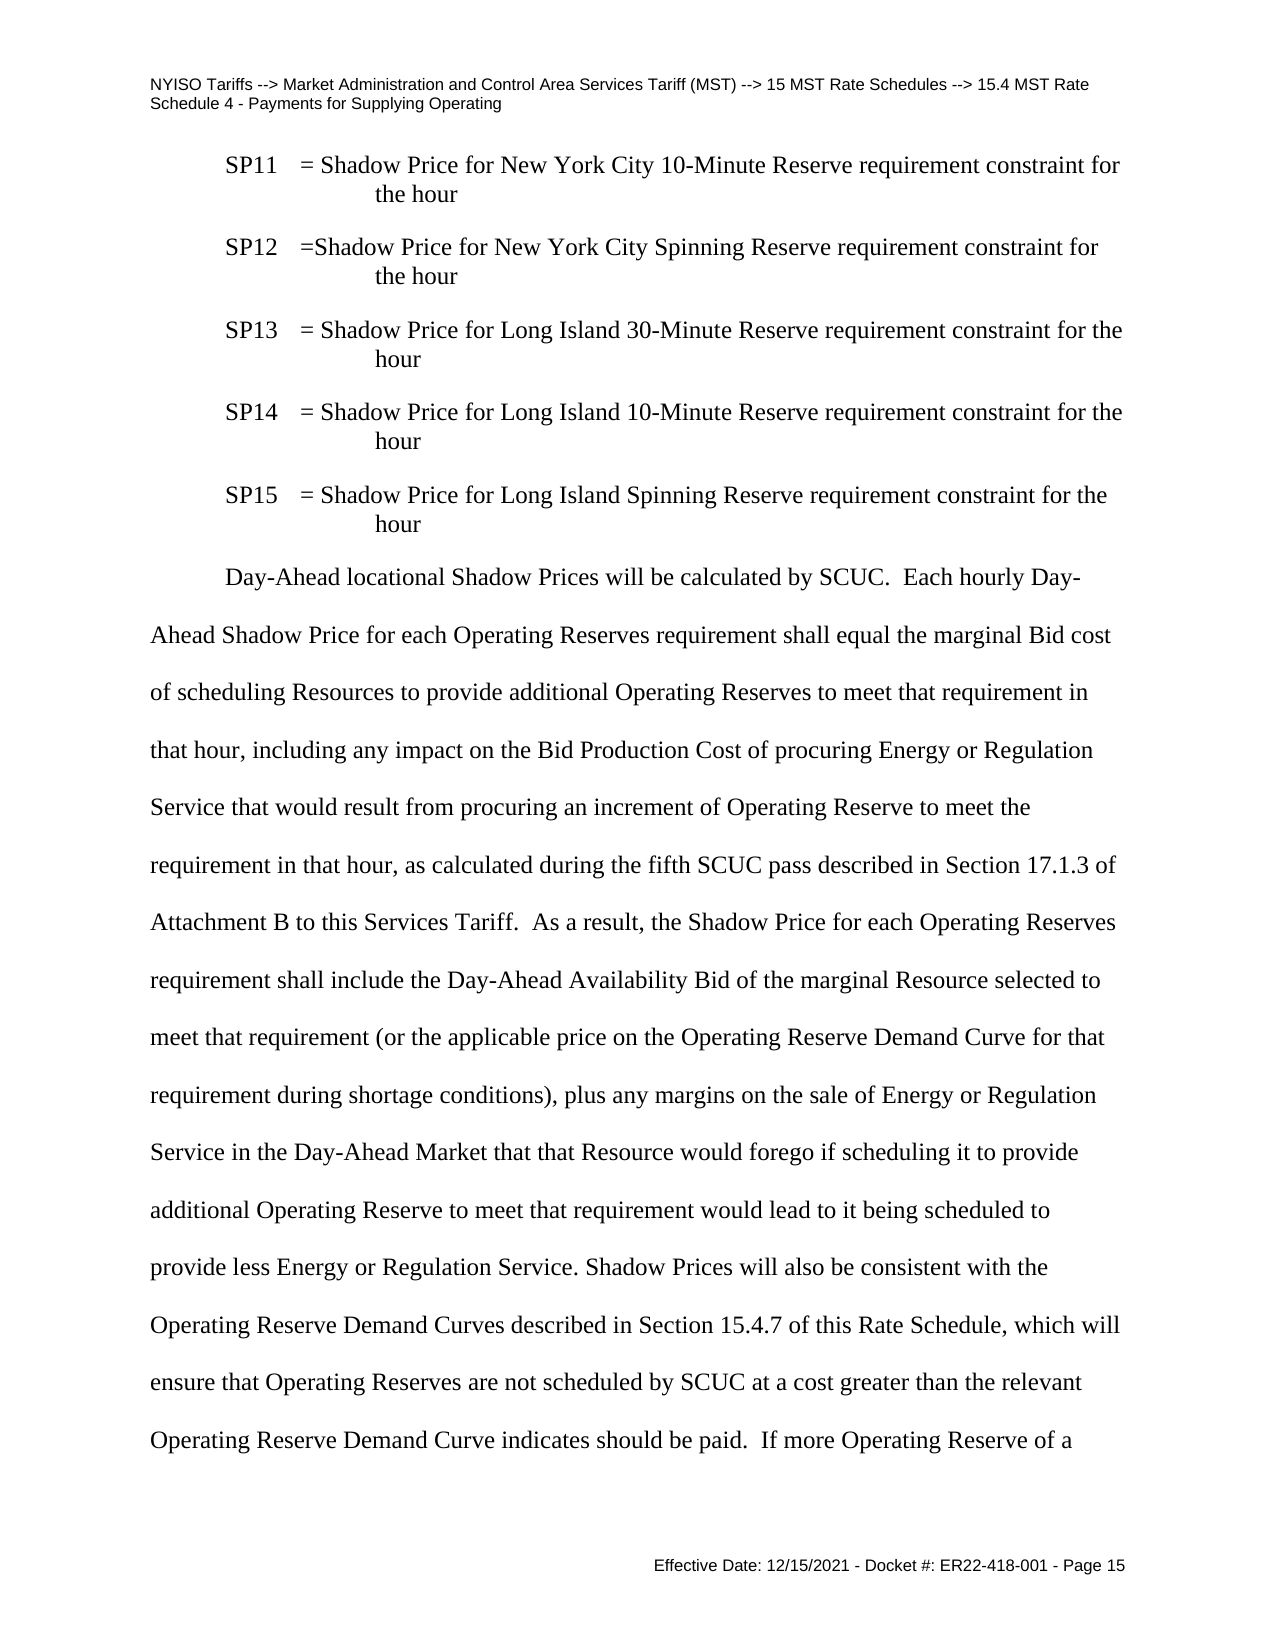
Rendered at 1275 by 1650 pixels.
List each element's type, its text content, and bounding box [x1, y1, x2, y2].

text SP12 =Shadow Price for New York City Spinning Reserve requirement constraint for the hour [225, 232, 1125, 290]
text SP13 = Shadow Price for 30-Minute Reserve requirement constraint for the hour [225, 315, 1125, 372]
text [150, 562, 1125, 1454]
text SP11 = Shadow Price for New York City 10-Minute Reserve requirement constraint for the hour [225, 150, 1125, 207]
text SP14 = Shadow Price for 10-Minute Reserve requirement constraint for the hour [225, 397, 1125, 455]
text SP15 = Shadow Price for Long Island Spinning Reserve requirement constraint for the hour [225, 480, 1125, 537]
